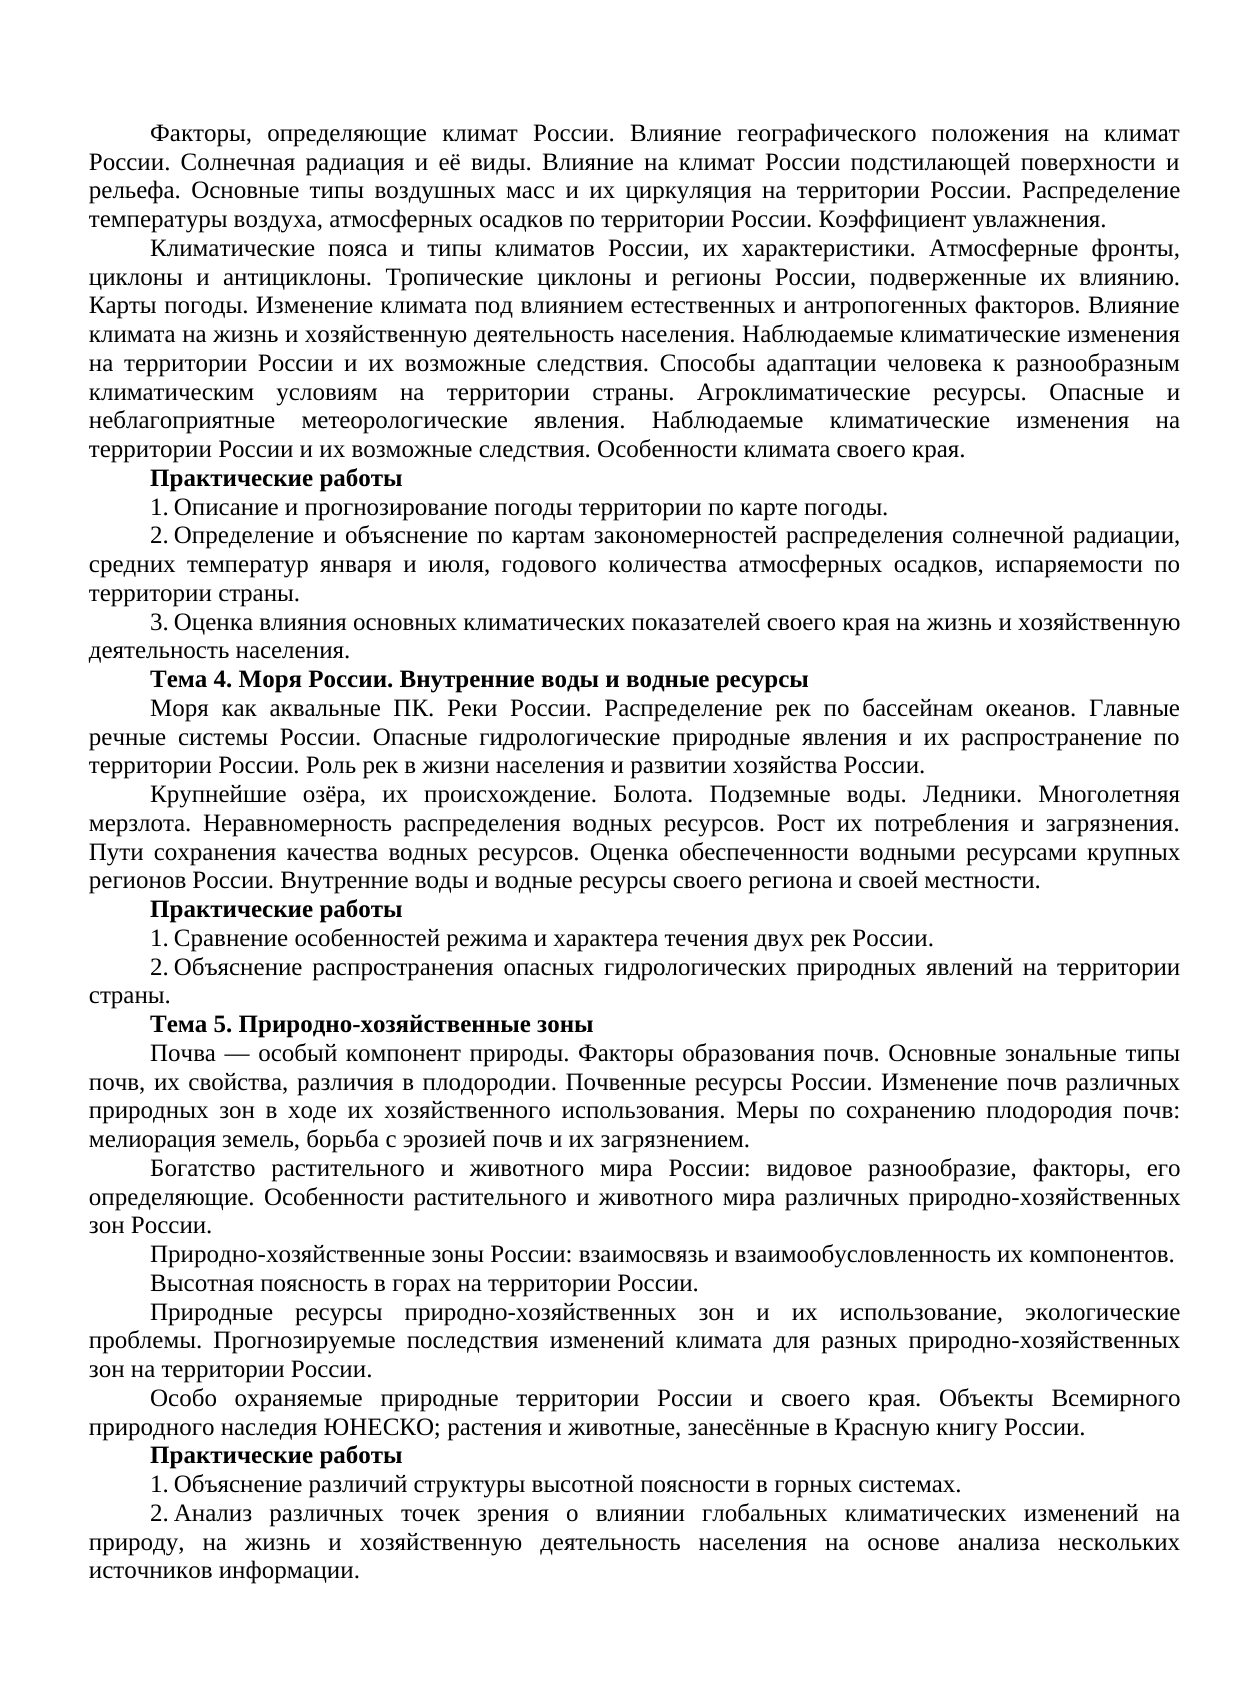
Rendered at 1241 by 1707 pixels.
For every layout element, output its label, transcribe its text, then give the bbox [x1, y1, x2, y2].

text Тема 4. Моря России. Внутренние воды и водные ресурсы [89, 664, 1181, 693]
text 2. Анализ различных точек зрения о влиянии глобальных климатических изменений на природу, на жизнь и хозяйственную деятельность населения на основе анализа нескольких источников информации. [89, 1498, 1181, 1584]
text 1. Сравнение особенностей режима и характера течения двух рек России. [89, 923, 1181, 952]
text Факторы, определяющие климат России. Влияние географического положения на климат России. Солнечная радиация и её виды. Влияние на климат России подстилающей поверхности и рельефа. Основные типы воздушных масс и их циркуляция на территории России. Распределение температуры воздуха, атмосферных осадков по территории России. Коэффициент увлажнения. [89, 118, 1181, 233]
text Практические работы [89, 463, 1181, 492]
text Природные ресурсы природно-хозяйственных зон и их использование, экологические проблемы. Прогнозируемые последствия изменений климата для разных природно-хозяйственных зон на территории России. [89, 1297, 1181, 1383]
text Тема 5. Природно-хозяйственные зоны [89, 1009, 1181, 1038]
text 1. Объяснение различий структуры высотной поясности в горных системах. [89, 1469, 1181, 1498]
text Природно-хозяйственные зоны России: взаимосвязь и взаимообусловленность их компонентов. [89, 1239, 1181, 1268]
text Богатство растительного и животного мира России: видовое разнообразие, факторы, его определяющие. Особенности растительного и животного мира различных природно-хозяйственных зон России. [89, 1153, 1181, 1239]
text 2. Определение и объяснение по картам закономерностей распределения солнечной радиации, средних температур января и июля, годового количества атмосферных осадков, испаряемости по территории страны. [89, 521, 1181, 607]
text Особо охраняемые природные территории России и своего края. Объекты Всемирного природного наследия ЮНЕСКО; растения и животные, занесённые в Красную книгу России. [89, 1383, 1181, 1441]
text Высотная поясность в горах на территории России. [89, 1268, 1181, 1297]
text 2. Объяснение распространения опасных гидрологических природных явлений на территории страны. [89, 952, 1181, 1009]
text Практические работы [89, 894, 1181, 923]
text 1. Описание и прогнозирование погоды территории по карте погоды. [89, 492, 1181, 521]
text Почва — особый компонент природы. Факторы образования почв. Основные зональные типы почв, их свойства, различия в плодородии. Почвенные ресурсы России. Изменение почв различных природных зон в ходе их хозяйственного использования. Меры по сохранению плодородия почв: мелиорация земель, борьба с эрозией почв и их загрязнением. [89, 1038, 1181, 1153]
text Климатические пояса и типы климатов России, их характеристики. Атмосферные фронты, циклоны и антициклоны. Тропические циклоны и регионы России, подверженные их влиянию. Карты погоды. Изменение климата под влиянием естественных и антропогенных факторов. Влияние климата на жизнь и хозяйственную деятельность населения. Наблюдаемые климатические изменения на территории России и их возможные следствия. Способы адаптации человека к разнообразным климатическим условиям на территории страны. Агроклиматические ресурсы. Опасные и неблагоприятные метеорологические явления. Наблюдаемые климатические изменения на территории России и их возможные следствия. Особенности климата своего края. [89, 233, 1181, 463]
text Крупнейшие озёра, их происхождение. Болота. Подземные воды. Ледники. Многолетняя мерзлота. Неравномерность распределения водных ресурсов. Рост их потребления и загрязнения. Пути сохранения качества водных ресурсов. Оценка обеспеченности водными ресурсами крупных регионов России. Внутренние воды и водные ресурсы своего региона и своей местности. [89, 779, 1181, 894]
text 3. Оценка влияния основных климатических показателей своего края на жизнь и хозяйственную деятельность населения. [89, 607, 1181, 664]
text Практические работы [89, 1441, 1181, 1469]
text Моря как аквальные ПК. Реки России. Распределение рек по бассейнам океанов. Главные речные системы России. Опасные гидрологические природные явления и их распространение по территории России. Роль рек в жизни населения и развитии хозяйства России. [89, 693, 1181, 779]
